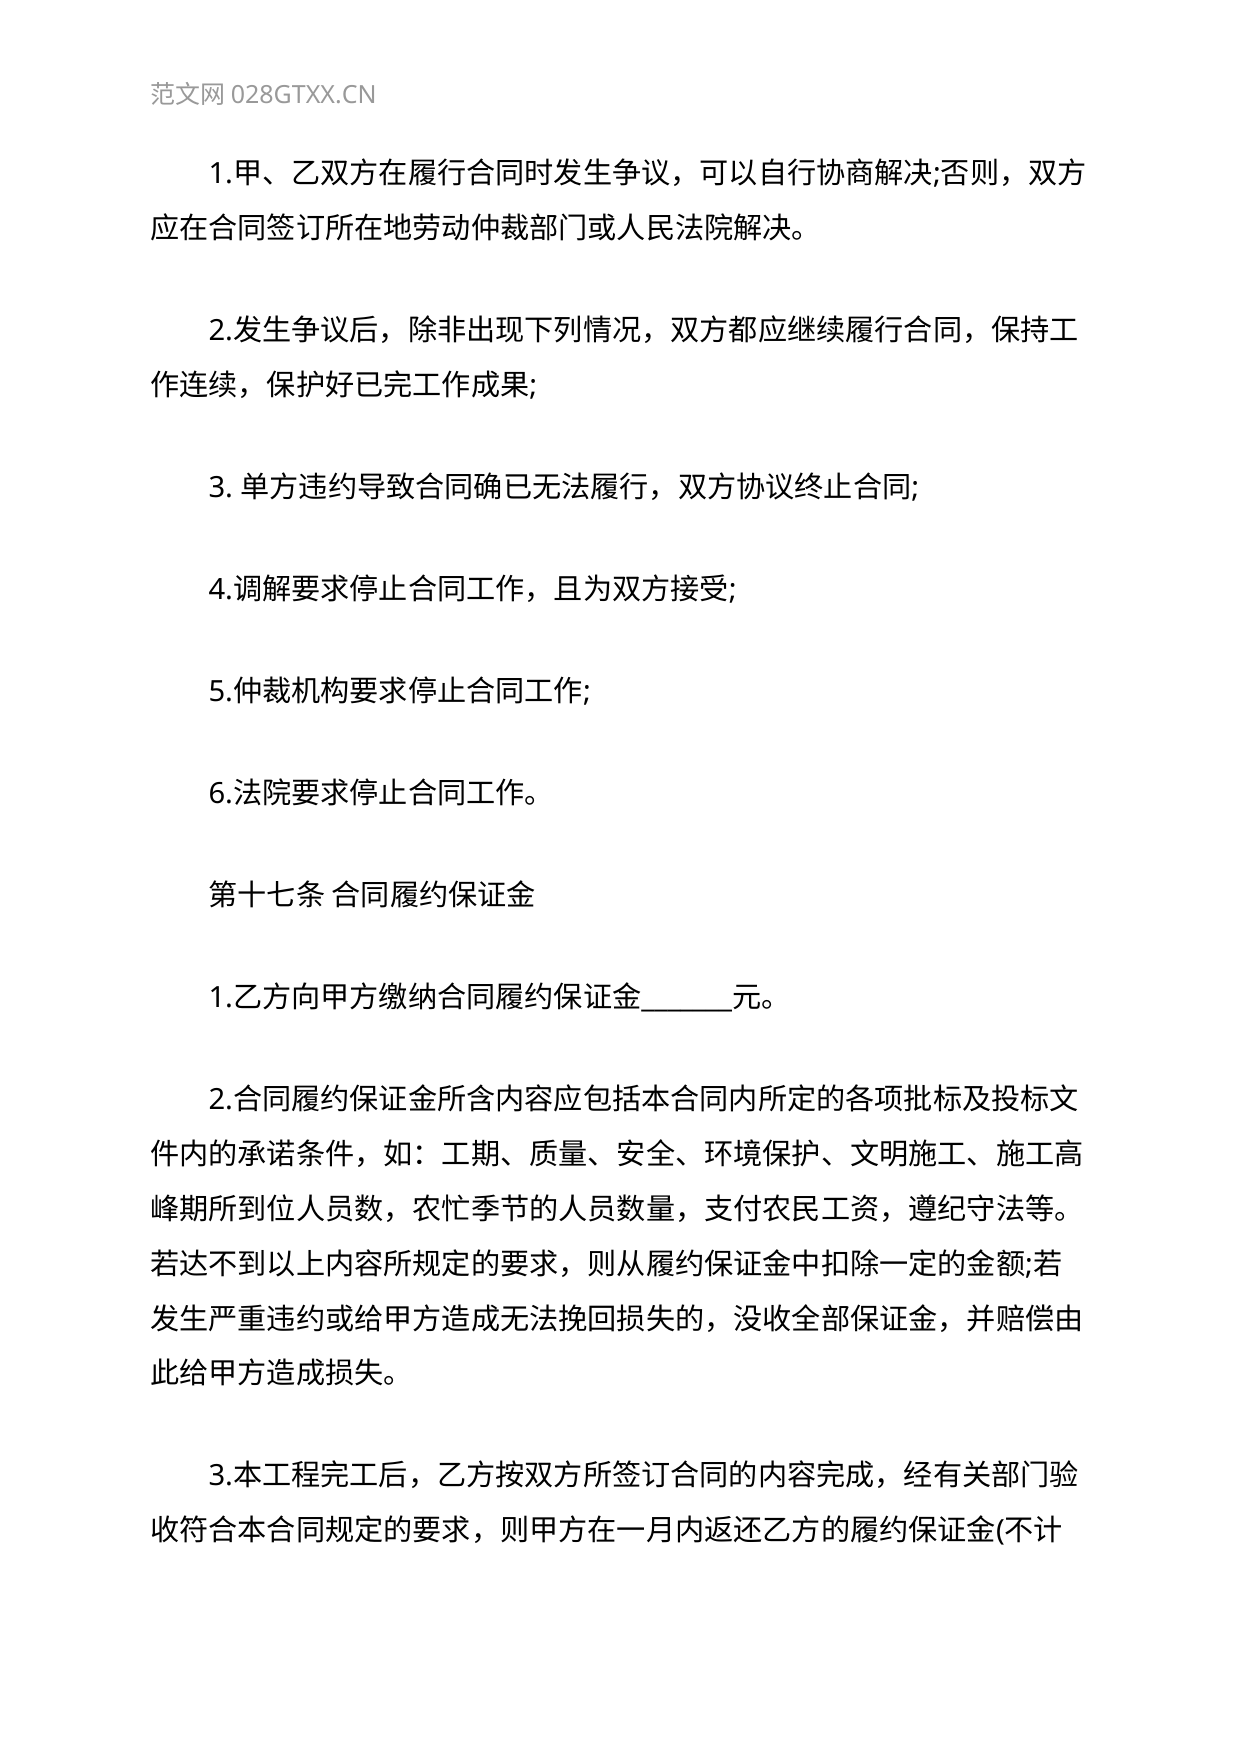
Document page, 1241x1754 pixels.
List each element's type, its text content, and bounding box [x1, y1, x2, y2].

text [150, 1452, 1090, 1549]
text 2.合同履约保证金所含内容应包括本合同内所定的各项批标及投标文件内的承诺条件，如：工期、质量、安全、环境保护、文明施工、施工高峰期所到位人员数，农忙季节的人员数量，支付农民工资，遵纪守法等。若达不到以上内容所规定的要求，则从履约保证金中扣除一定的金额;若发生严重违约或给甲方造成无法挽回损失的，没收全部保证金，并赔偿由此给甲方造成损失。 [150, 1075, 1090, 1392]
text 6.法院要求停止合同工作。 [150, 770, 1090, 812]
text 5.仲裁机构要求停止合同工作; [150, 668, 1090, 710]
text 4.调解要求停止合同工作，且为双方接受; [150, 566, 1090, 608]
text 1.甲、乙双方在履行合同时发生争议，可以自行协商解决;否则，双方应在合同签订所在地劳动仲裁部门或人民法院解决。 [150, 150, 1090, 247]
text 2.发生争议后，除非出现下列情况，双方都应继续履行合同，保持工作连续，保护好已完工作成果; [150, 307, 1090, 404]
text 第十七条 合同履约保证金 [150, 872, 1090, 914]
text 1.乙方向甲方缴纳合同履约保证金_______元。 [150, 973, 1090, 1016]
text 3. 单方违约导致合同确已无法履行，双方协议终止合同; [150, 464, 1090, 506]
